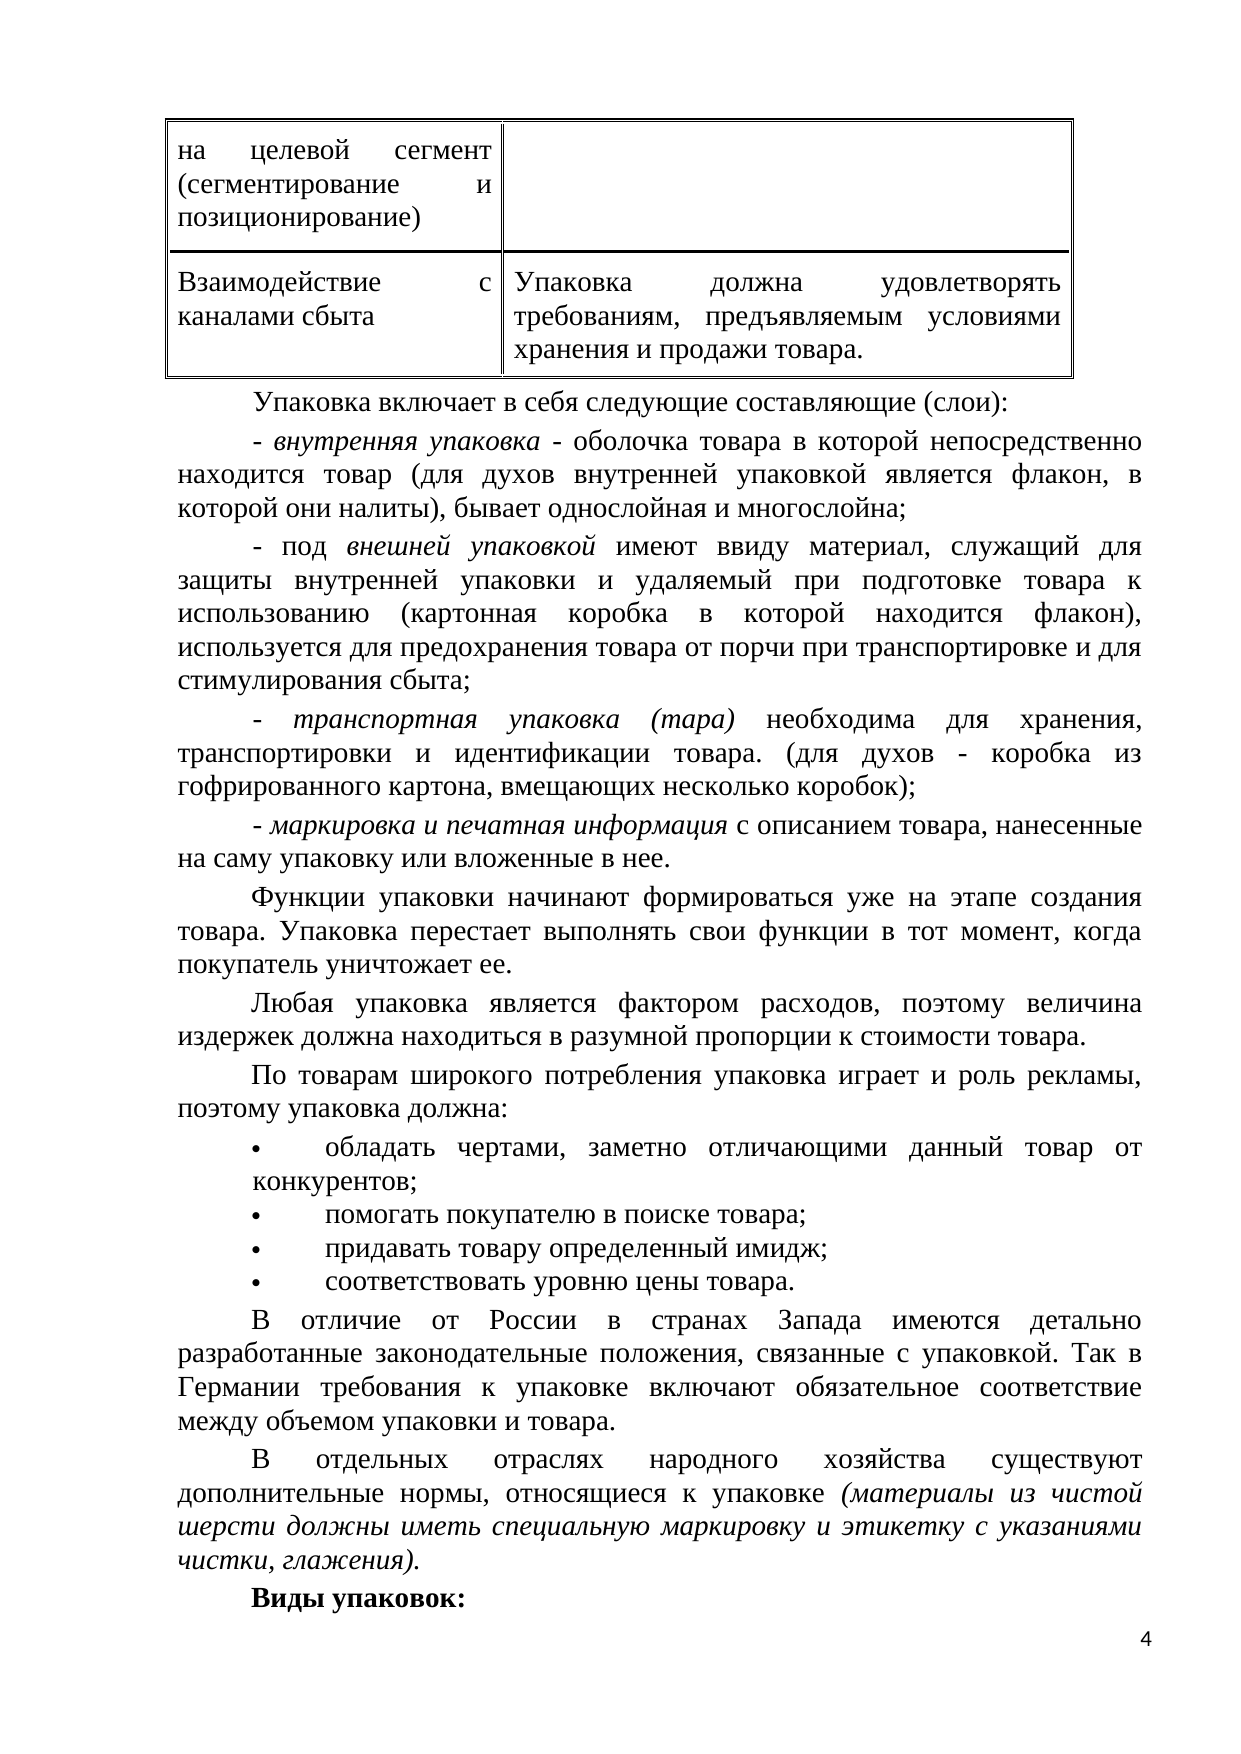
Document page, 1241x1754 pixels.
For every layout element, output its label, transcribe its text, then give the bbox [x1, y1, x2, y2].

list обладать чертами, заметно отличающими данный товар от конкурентов; [252, 1129, 1143, 1196]
table_cell Упаковка должна удовлетворять требованиям, предъявляемым условиями хранения и продажи товара. [503, 250, 1071, 376]
text Виды упаковок: [177, 1581, 1143, 1614]
text Функции упаковки начинают формироваться уже на этапе создания товара. Упаковка перестает выполнять свои функции в тот момент, когда покупатель уничтожает ее. [177, 879, 1143, 980]
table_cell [503, 122, 1071, 250]
text - внутренняя упаковка - оболочка товара в которой непосредственно находится товар (для духов внутренней упаковкой является флакон, в которой они налиты), бывает однослойная и многослойна; [177, 423, 1143, 523]
list помогать покупателю в поиске товара; [252, 1196, 1143, 1230]
text По товарам широкого потребления упаковка играет и роль рекламы, поэтому упаковка должна: [177, 1057, 1143, 1124]
text - маркировка и печатная информация с описанием товара, нанесенные на саму упаковку или вложенные в нее. [177, 807, 1143, 874]
text Любая упаковка является фактором расходов, поэтому величина издержек должна находиться в разумной пропорции к стоимости товара. [177, 985, 1143, 1052]
text Упаковка включает в себя следующие составляющие (слои): [177, 384, 1143, 417]
text В отличие от России в странах Запада имеются детально разработанные законодательные положения, связанные с упаковкой. Так в Германии требования к упаковке включают обязательное соответствие между объемом упаковки и товара. [177, 1302, 1143, 1436]
text - под внешней упаковкой имеют ввиду материал, служащий для защиты внутренней упаковки и удаляемый при подготовке товара к использованию (картонная коробка в которой находится флакон), используется для предохранения товара от порчи при транспортировке и для стимулирования сбыта; [177, 528, 1143, 696]
text - транспортная упаковка (тара) необходима для хранения, транспортировки и идентификации товара. (для духов - коробка из гофрированного картона, вмещающих несколько коробок); [177, 701, 1143, 802]
table_cell Взаимодействие с каналами сбыта [168, 250, 503, 376]
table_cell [168, 122, 503, 250]
list придавать товару определенный имидж; [252, 1230, 1143, 1263]
text В отдельных отраслях народного хозяйства существуют дополнительные нормы, относящиеся к упаковке (материалы из чистой шерсти должны иметь специальную маркировку и этикетку с указаниями чистки, глажения). [177, 1441, 1143, 1575]
list соответствовать уровню цены товара. [252, 1263, 1143, 1297]
